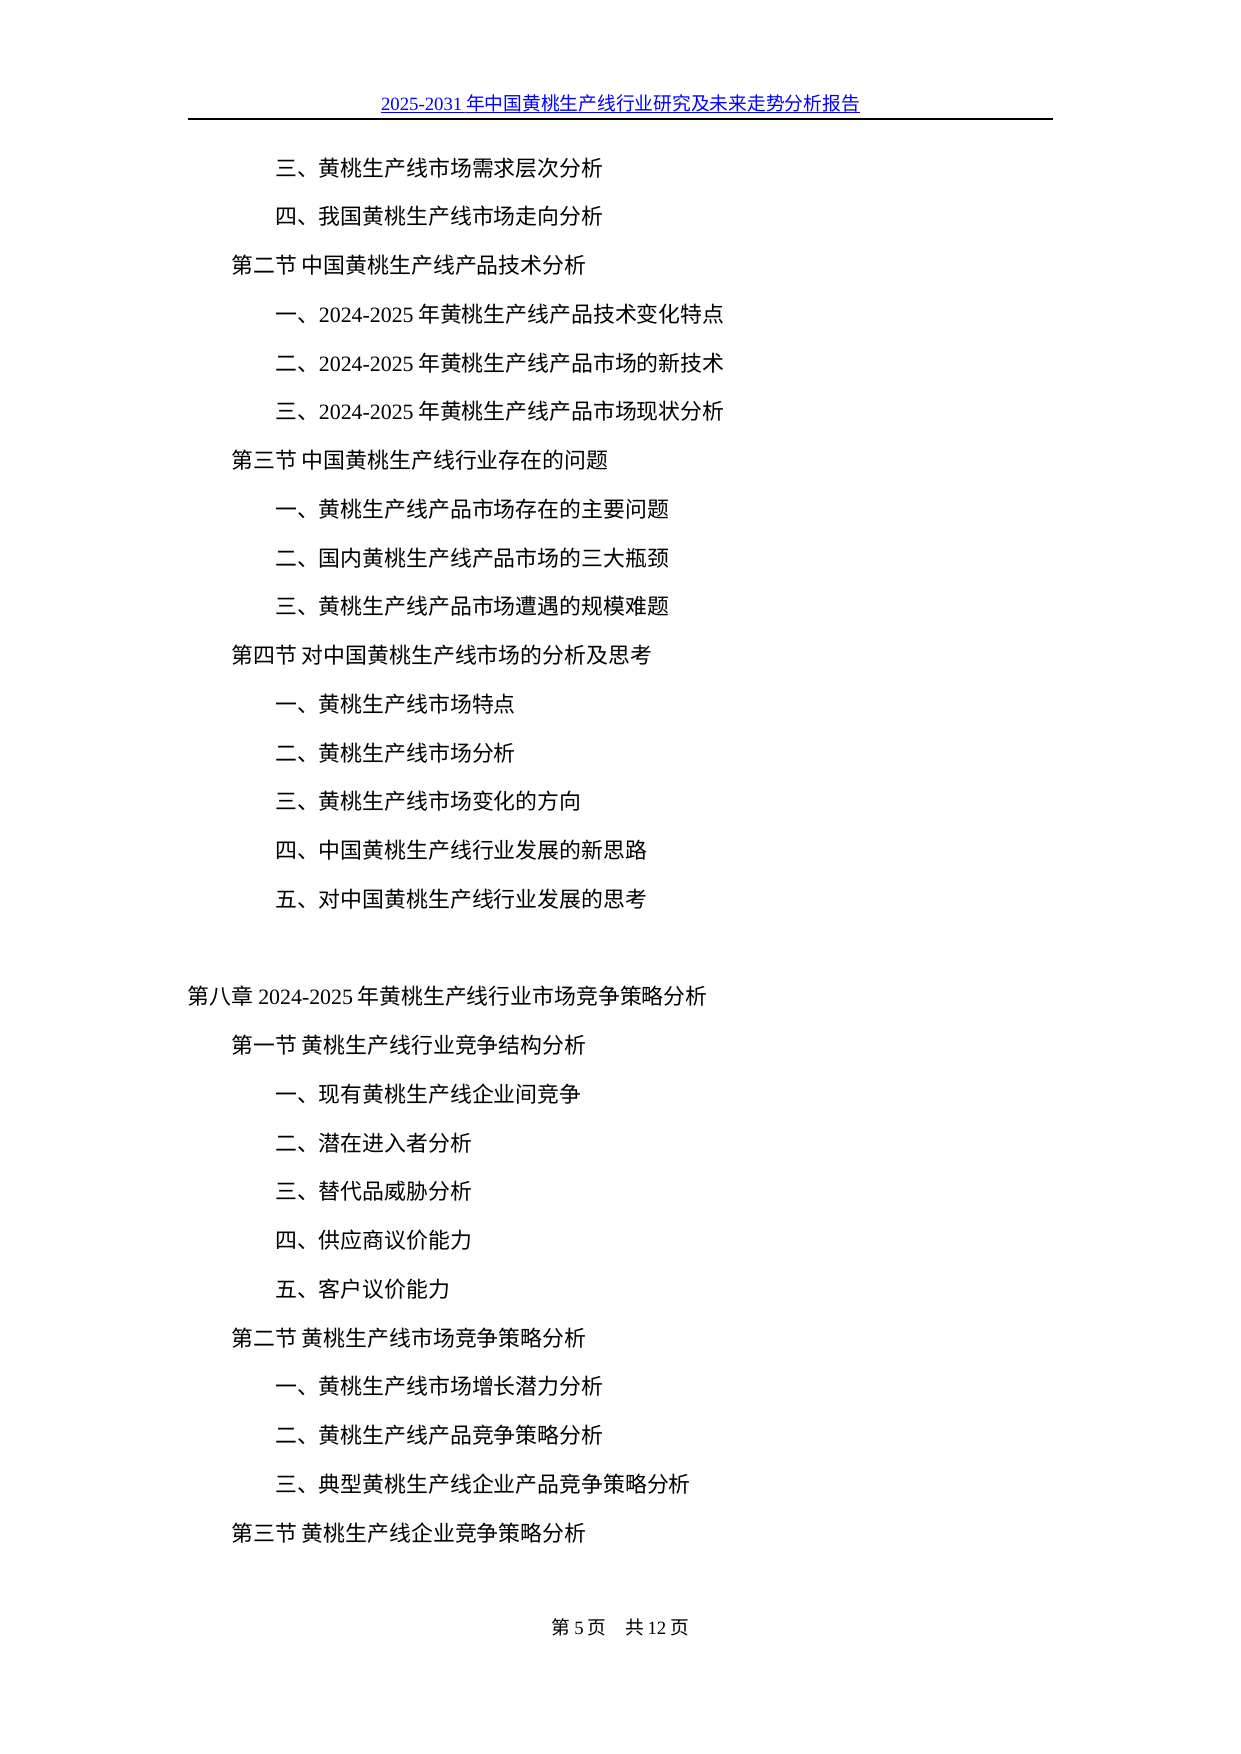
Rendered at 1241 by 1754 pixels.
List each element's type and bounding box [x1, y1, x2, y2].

text [187, 150, 1053, 1548]
